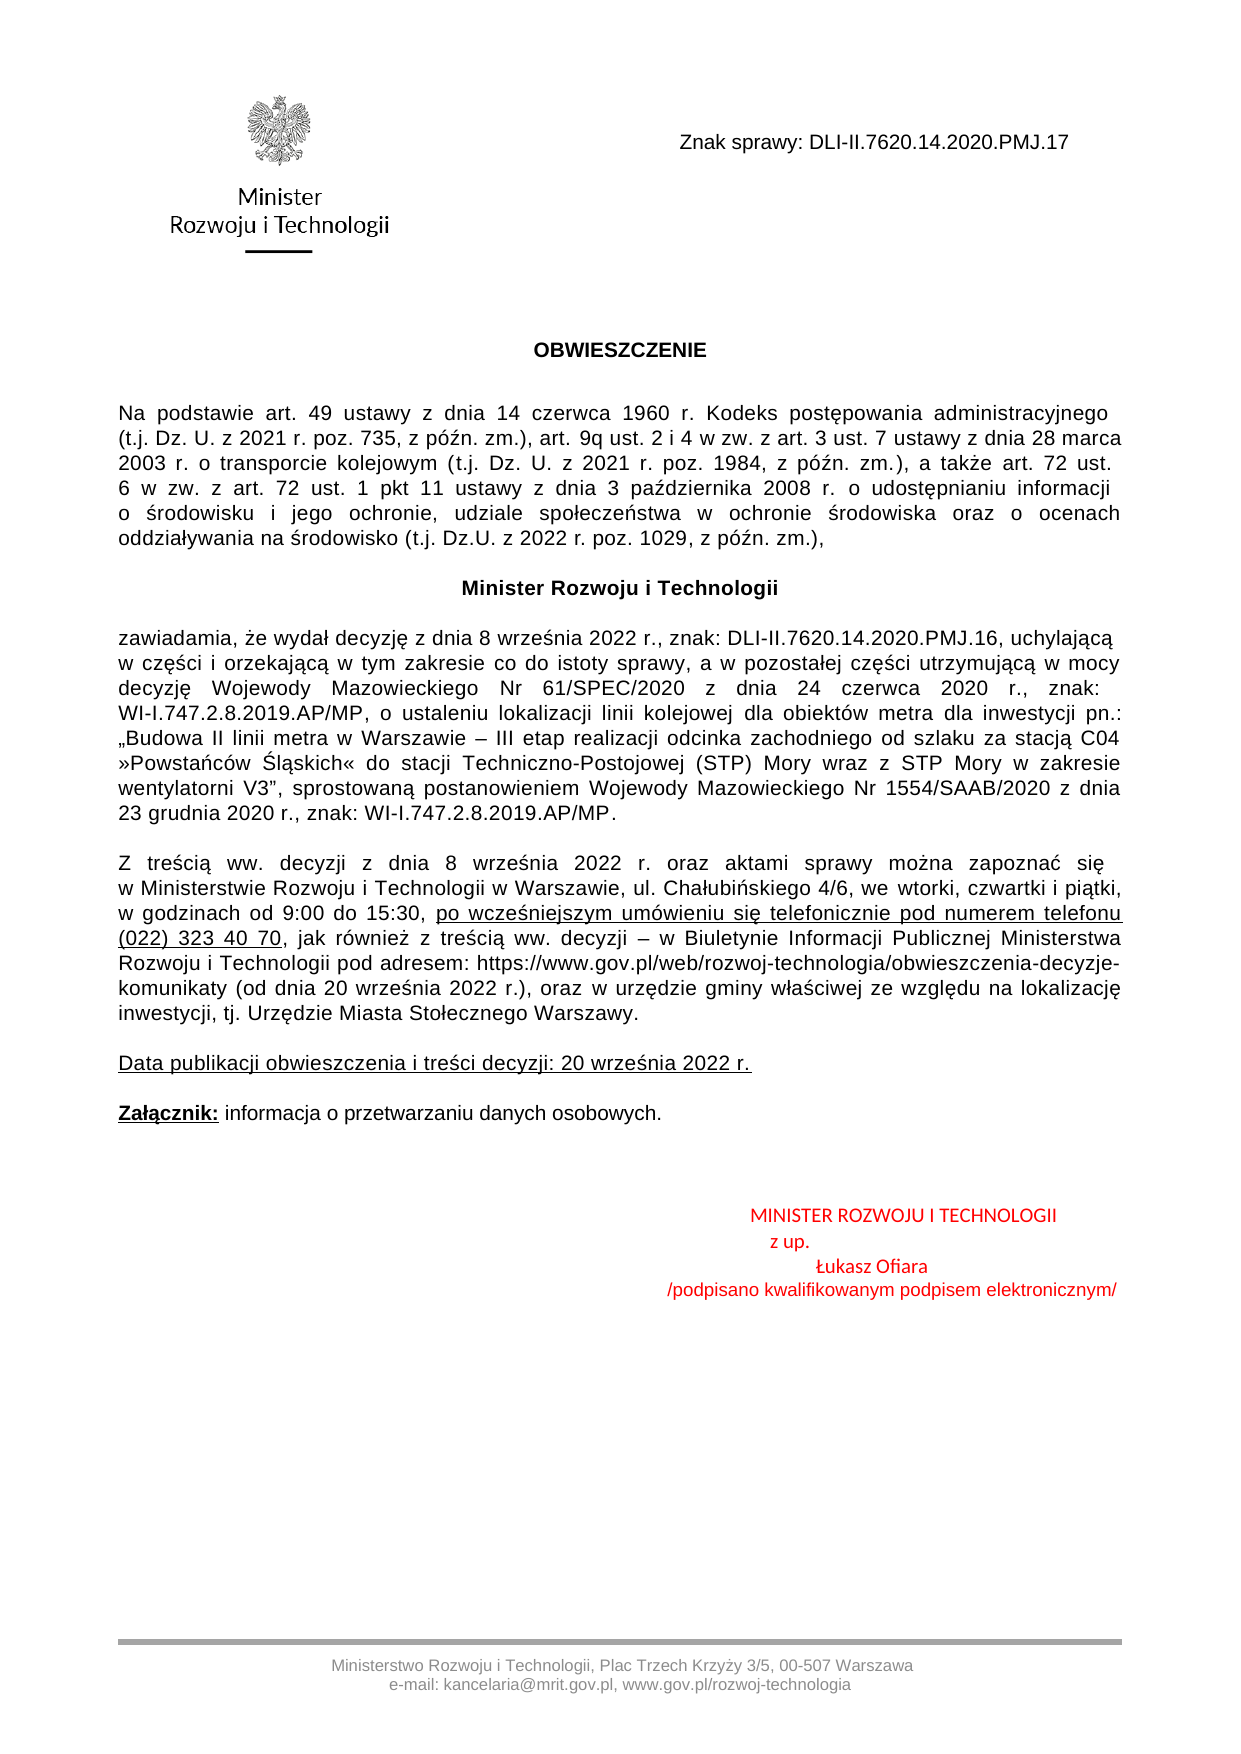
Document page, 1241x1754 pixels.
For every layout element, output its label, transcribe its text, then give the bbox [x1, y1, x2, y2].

text Data publikacji obwieszczenia i treści decyzji: 20 września 2022 r. [118, 1050, 1122, 1075]
text OBWIESZCZENIE [118, 263, 1122, 363]
text Załącznik: informacja o przetwarzaniu danych osobowych. [118, 1100, 1122, 1125]
picture [34, 58, 527, 400]
text zawiadamia, że wydał decyzję z dnia 8 września 2022 r., znak: DLI-II.7620.14.2020.PMJ.16, uchylającą w części i orzekającą w tym zakresie co do istoty sprawy, a w pozostałej części utrzymującą w mocy decyzję Wojewody Mazowieckiego Nr 61/SPEC/2020 z dnia 24 czerwca 2020 r., znak: WI-I.747.2.8.2019.AP/MP, o ustaleniu lokalizacji linii kolejowej dla obiektów metra dla inwestycji pn.: „Budowa II linii metra w Warszawie – III etap realizacji odcinka zachodniego od szlaku za stacją C04 »Powstańców Śląskich« do stacji Techniczno-Postojowej (STP) Mory wraz z STP Mory w zakresie wentylatorni V3”, sprostowaną postanowieniem Wojewody Mazowieckiego Nr 1554/SAAB/2020 z dnia 23 grudnia 2020 r., znak: WI-I.747.2.8.2019.AP/MP. [118, 625, 1122, 825]
text Z treścią ww. decyzji z dnia 8 września 2022 r. oraz aktami sprawy można zapoznać się w Ministerstwie Rozwoju i Technologii w Warszawie, ul. Chałubińskiego 4/6, we wtorki, czwartki i piątki, w godzinach od 9:00 do 15:30, po wcześniejszym umówieniu się telefonicznie pod numerem telefonu (022) 323 40 70, jak również z treścią ww. decyzji – w Biuletynie Informacji Publicznej Ministerstwa Rozwoju i Technologii pod adresem: https://www.gov.pl/web/rozwoj-technologia/obwieszczenia-decyzje-komunikaty (od dnia 20 września 2022 r.), oraz w urzędzie gminy właściwej ze względu na lokalizację inwestycji, tj. Urzędzie Miasta Stołecznego Warszawy. [118, 850, 1122, 1025]
text Znak sprawy: DLI-II.7620.14.2020.PMJ.17 [679, 127, 1122, 182]
text Na podstawie art. 49 ustawy z dnia 14 czerwca 1960 r. Kodeks postępowania administracyjnego (t.j. Dz. U. z 2021 r. poz. 735, z późn. zm.), art. 9q ust. 2 i 4 w zw. z art. 3 ust. 7 ustawy z dnia 28 marca 2003 r. o transporcie kolejowym (t.j. Dz. U. z 2021 r. poz. 1984, z późn. zm.), a także art. 72 ust. 6 w zw. z art. 72 ust. 1 pkt 11 ustawy z dnia 3 października 2008 r. o udostępnianiu informacji o środowisku i jego ochronie, udziale społeczeństwa w ochronie środowiska oraz o ocenach oddziaływania na środowisko (t.j. Dz.U. z 2022 r. poz. 1029, z późn. zm.), [118, 400, 1122, 550]
text Minister Rozwoju i Technologii [118, 575, 1122, 600]
